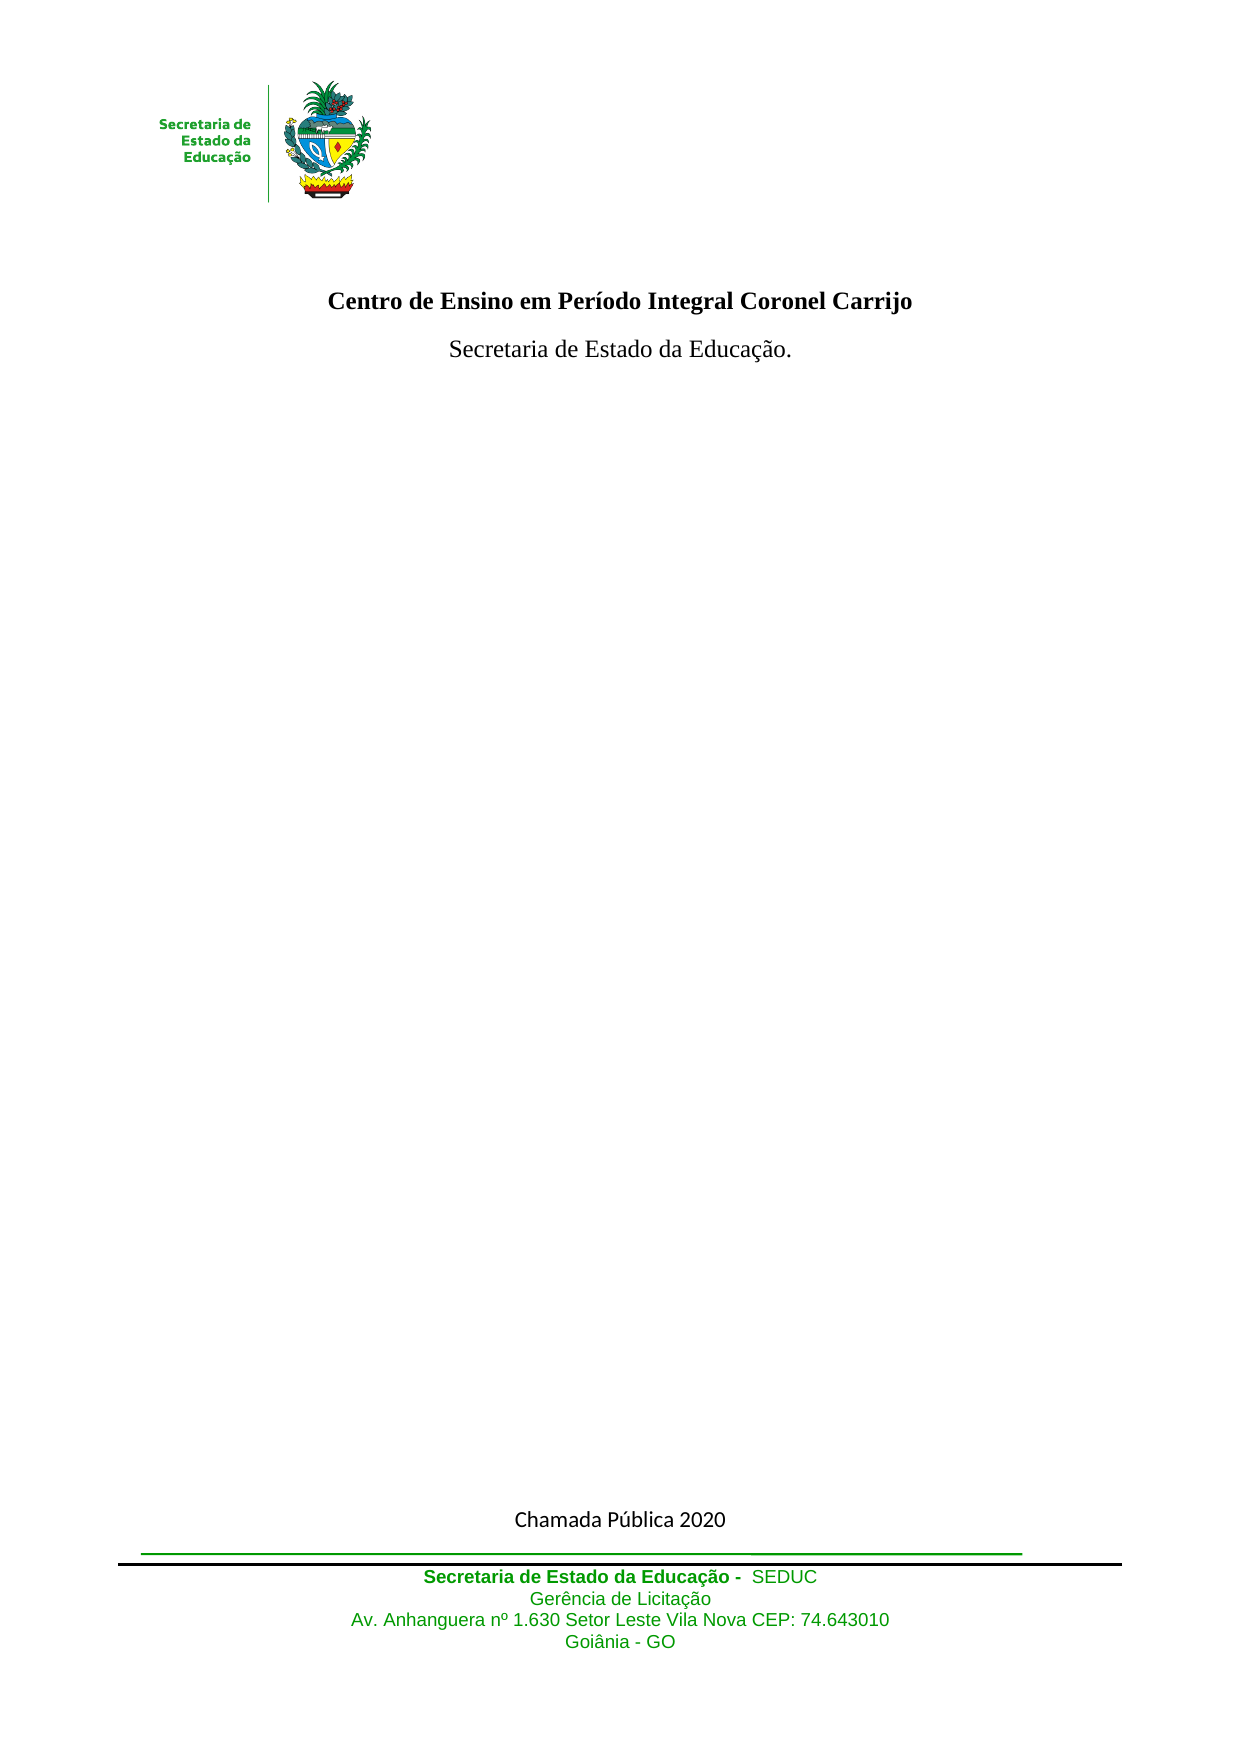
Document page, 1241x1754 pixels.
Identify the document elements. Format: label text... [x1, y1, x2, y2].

text Centro de Ensino em Período Integral Coronel Carrijo [118, 286, 1122, 314]
text Secretaria de Estado da Educação. [118, 334, 1122, 363]
picture [118, 73, 412, 210]
